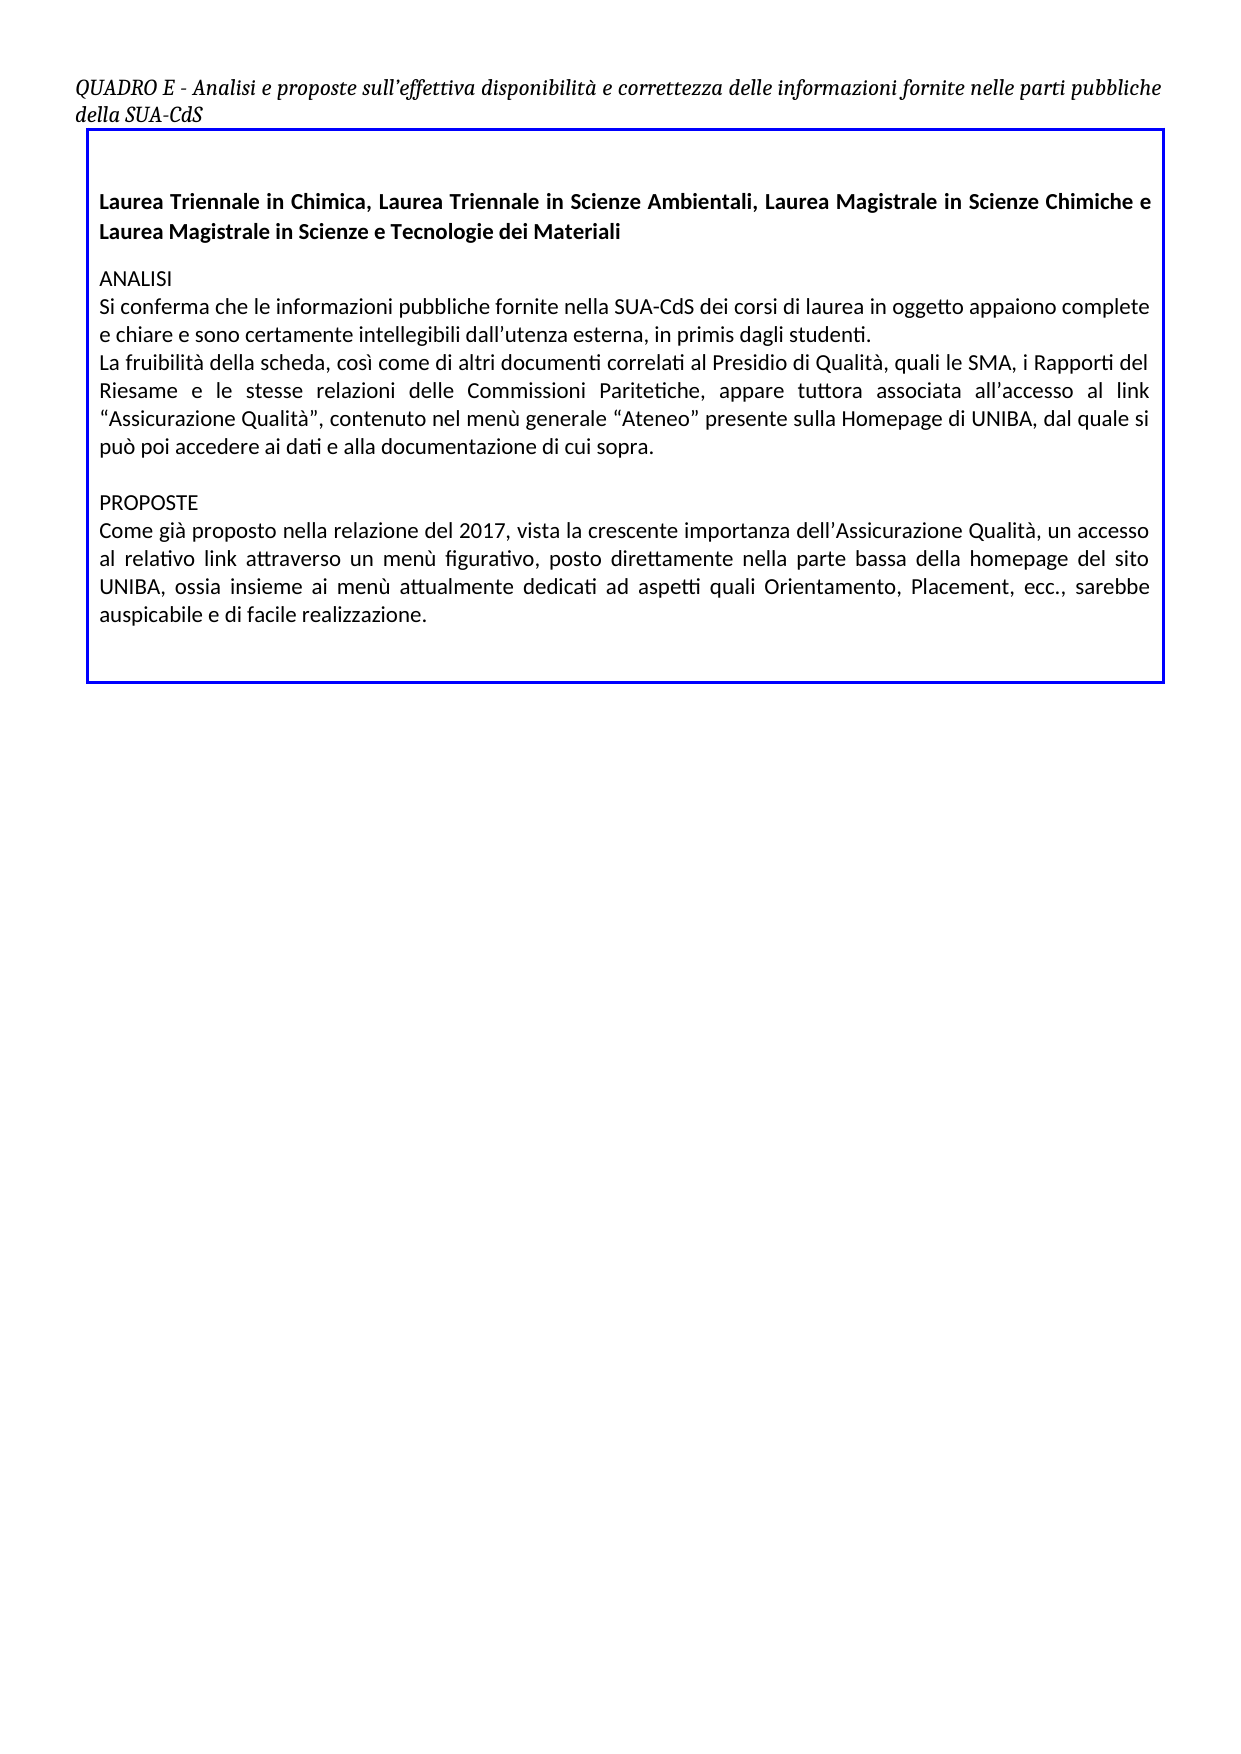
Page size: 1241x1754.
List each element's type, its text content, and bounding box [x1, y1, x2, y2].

table_header Laurea Triennale in Chimica, Laurea Triennale in Scienze Ambientali, Laurea Magistrale in Scienze Chimiche e Laurea Magistrale in Scienze e Tecnologie dei Materiali ANALISI Si conferma che le informazioni pubbliche fornite nella SUA-CdS dei corsi di laurea in oggetto appaiono complete e chiare e sono certamente intellegibili dall’utenza esterna, in primis dagli studenti. La fruibilità della scheda, così come di altri documenti correlati al Presidio di Qualità, quali le SMA, i Rapporti del Riesame e le stesse relazioni delle Commissioni Paritetiche, appare tuttora associata all’accesso al link “Assicurazione Qualità”, contenuto nel menù generale “Ateneo” presente sulla Homepage di UNIBA, dal quale si può poi accedere ai dati e alla documentazione di cui sopra. PROPOSTE Come già proposto nella relazione del 2017, vista la crescente importanza dell’Assicurazione Qualità, un accesso al relativo link attraverso un menù figurativo, posto direttamente nella parte bassa della homepage del sito UNIBA, ossia insieme ai menù attualmente dedicati ad aspetti quali Orientamento, Placement, ecc., sarebbe auspicabile e di facile realizzazione. [89, 131, 1162, 681]
text QUADRO E - Analisi e proposte sull’effettiva disponibilità e correttezza delle informazioni fornite nelle parti pubbliche della SUA-CdS [75, 75, 1165, 128]
